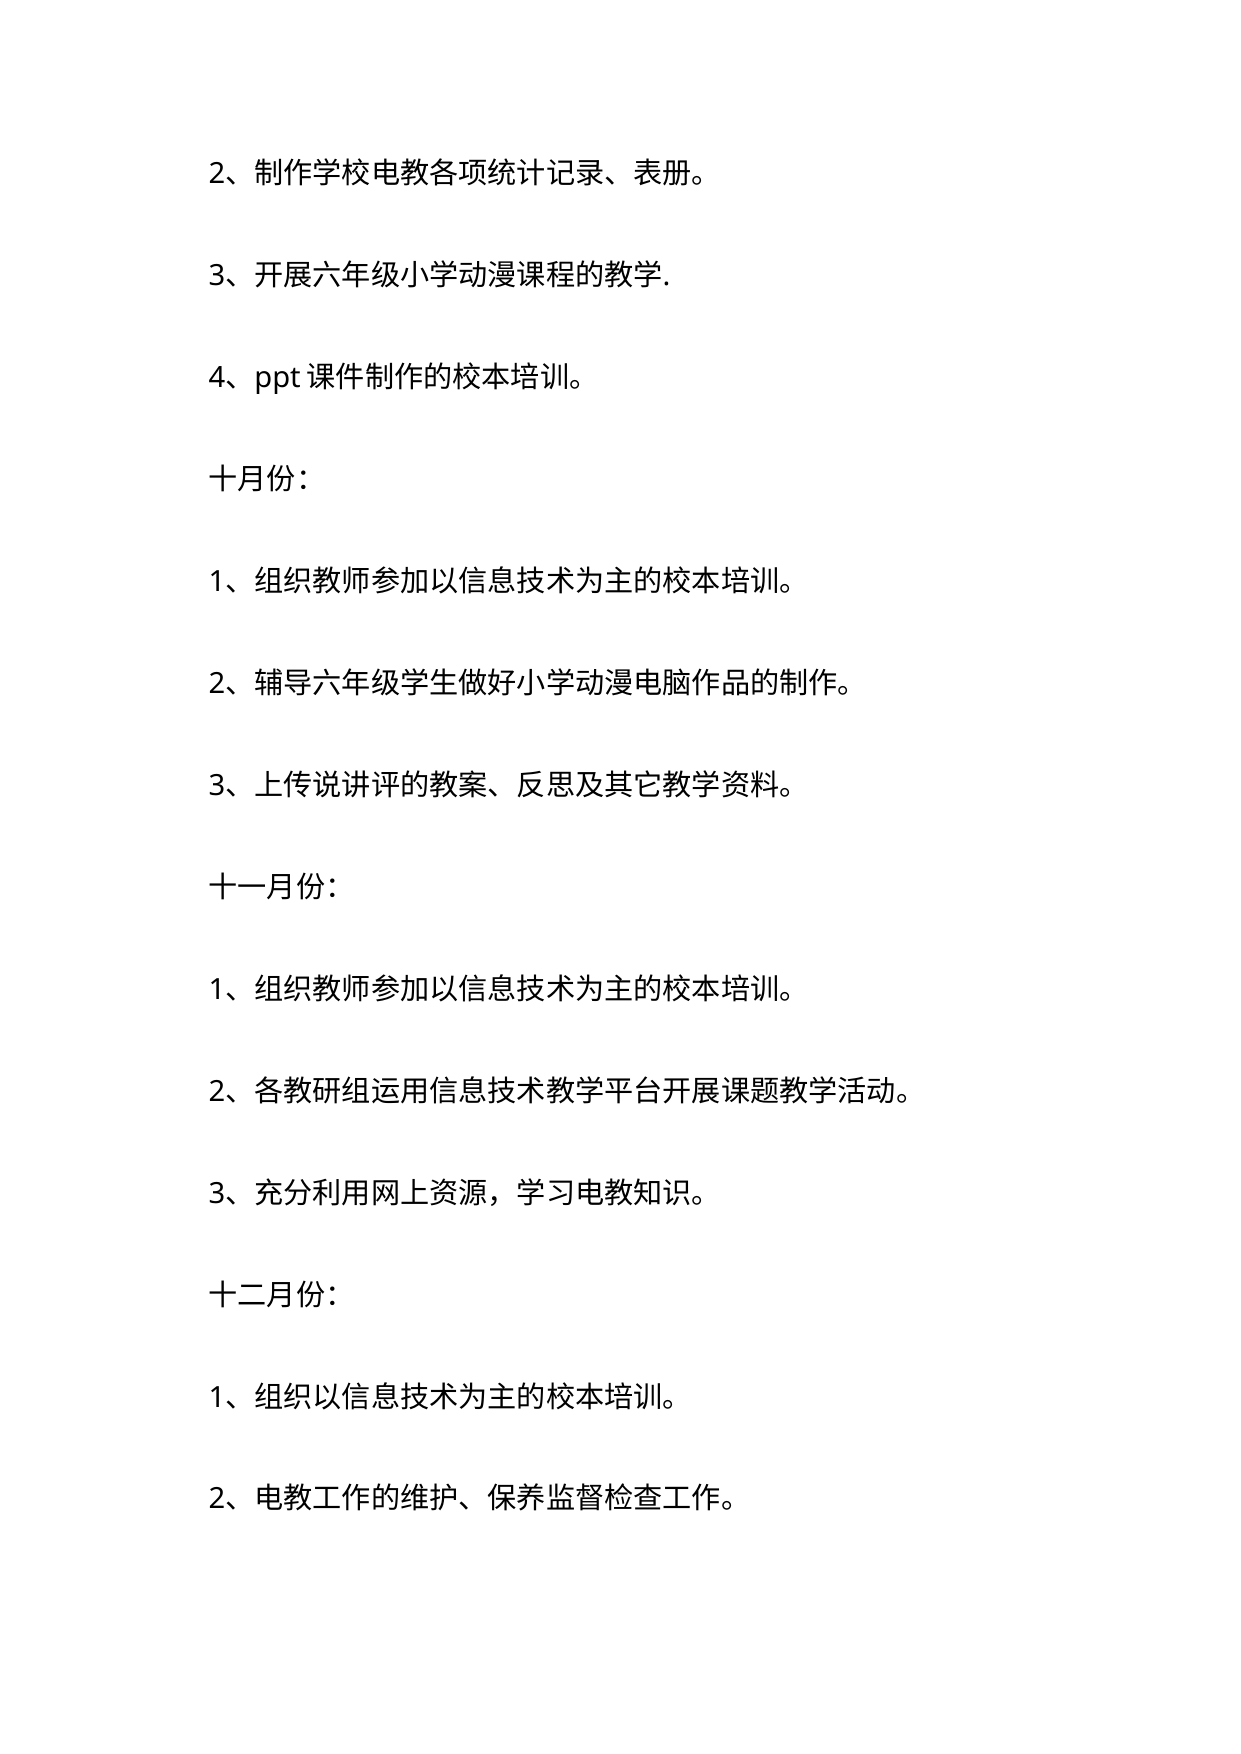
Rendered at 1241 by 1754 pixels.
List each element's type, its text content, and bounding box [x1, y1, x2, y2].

text 4、ppt课件制作的校本培训。 [150, 354, 1090, 396]
text 3、上传说讲评的教案、反思及其它教学资料。 [150, 762, 1090, 804]
text 3、开展六年级小学动漫课程的教学. [150, 252, 1090, 294]
text 1、组织以信息技术为主的校本培训。 [150, 1373, 1090, 1416]
text 2、各教研组运用信息技术教学平台开展课题教学活动。 [150, 1067, 1090, 1110]
text 2、辅导六年级学生做好小学动漫电脑作品的制作。 [150, 660, 1090, 702]
text 十二月份： [150, 1271, 1090, 1314]
text 2、制作学校电教各项统计记录、表册。 [150, 150, 1090, 192]
text 3、充分利用网上资源，学习电教知识。 [150, 1169, 1090, 1212]
text 1、组织教师参加以信息技术为主的校本培训。 [150, 558, 1090, 600]
text 十月份： [150, 456, 1090, 498]
text 2、电教工作的维护、保养监督检查工作。 [150, 1475, 1090, 1517]
text 十一月份： [150, 864, 1090, 906]
text 1、组织教师参加以信息技术为主的校本培训。 [150, 965, 1090, 1008]
